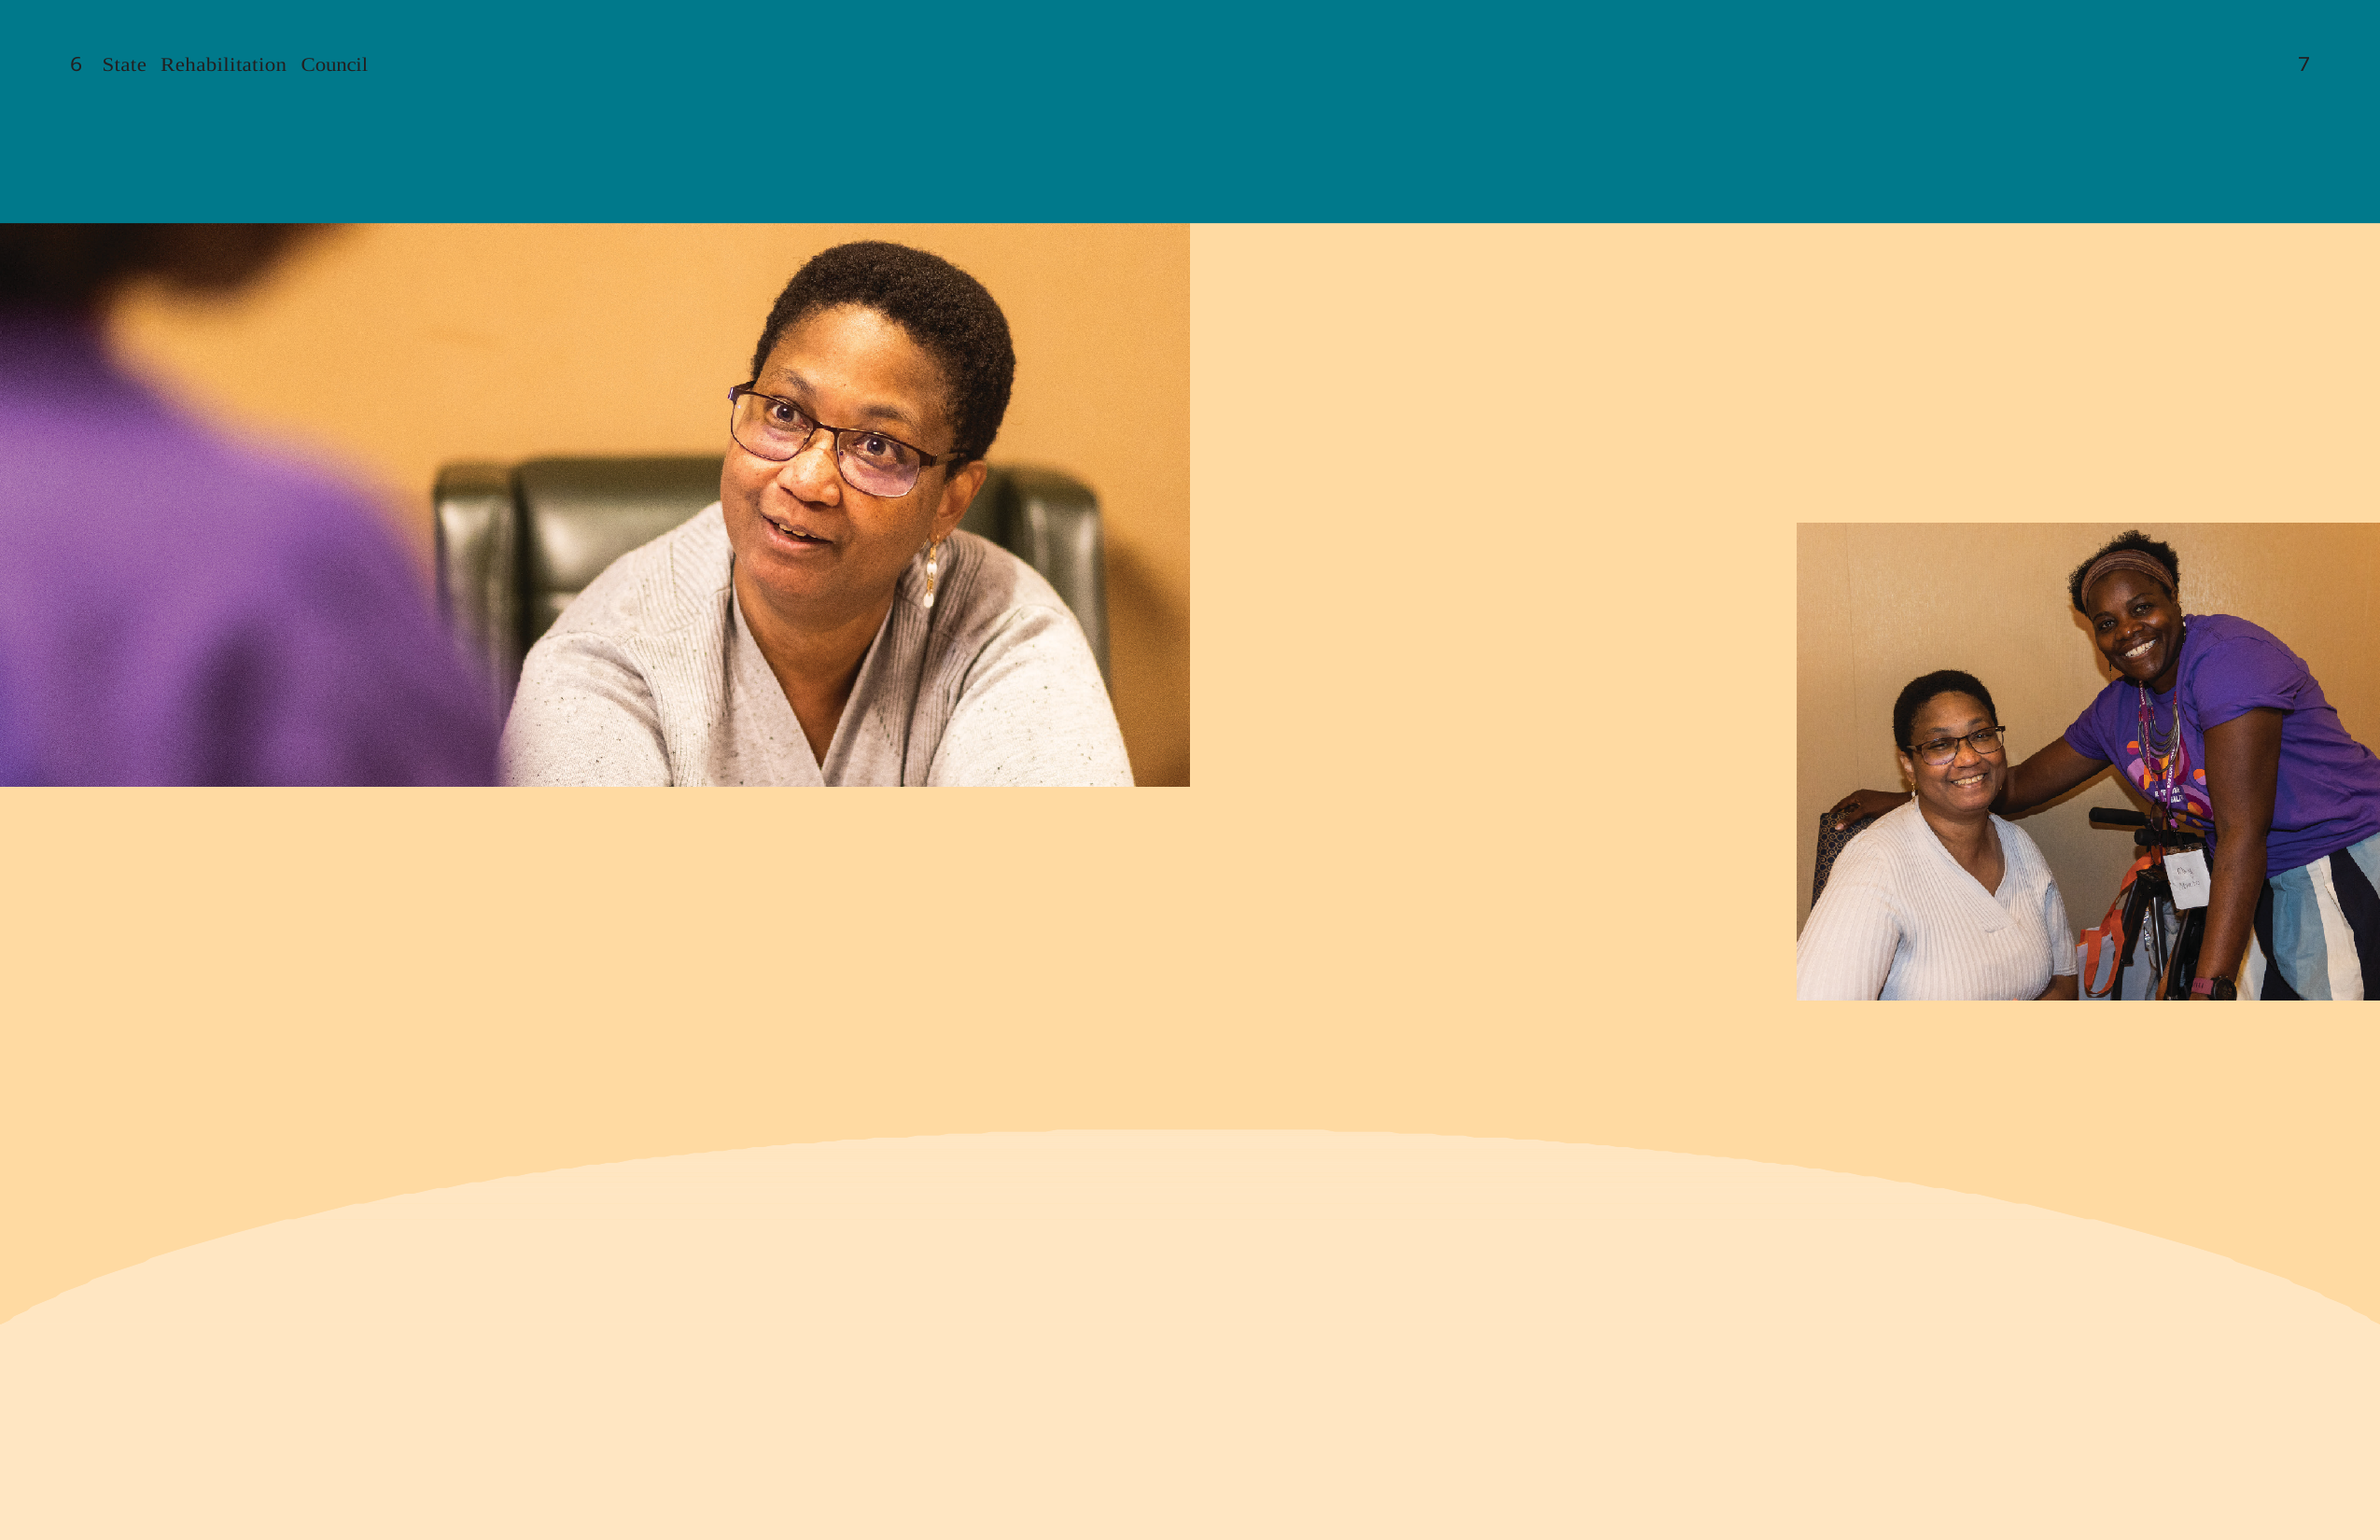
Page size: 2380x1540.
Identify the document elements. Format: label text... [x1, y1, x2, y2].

text 6 State Rehabilitation Council 7 [70, 50, 2380, 77]
picture [1797, 523, 2380, 1001]
picture [0, 224, 1190, 787]
